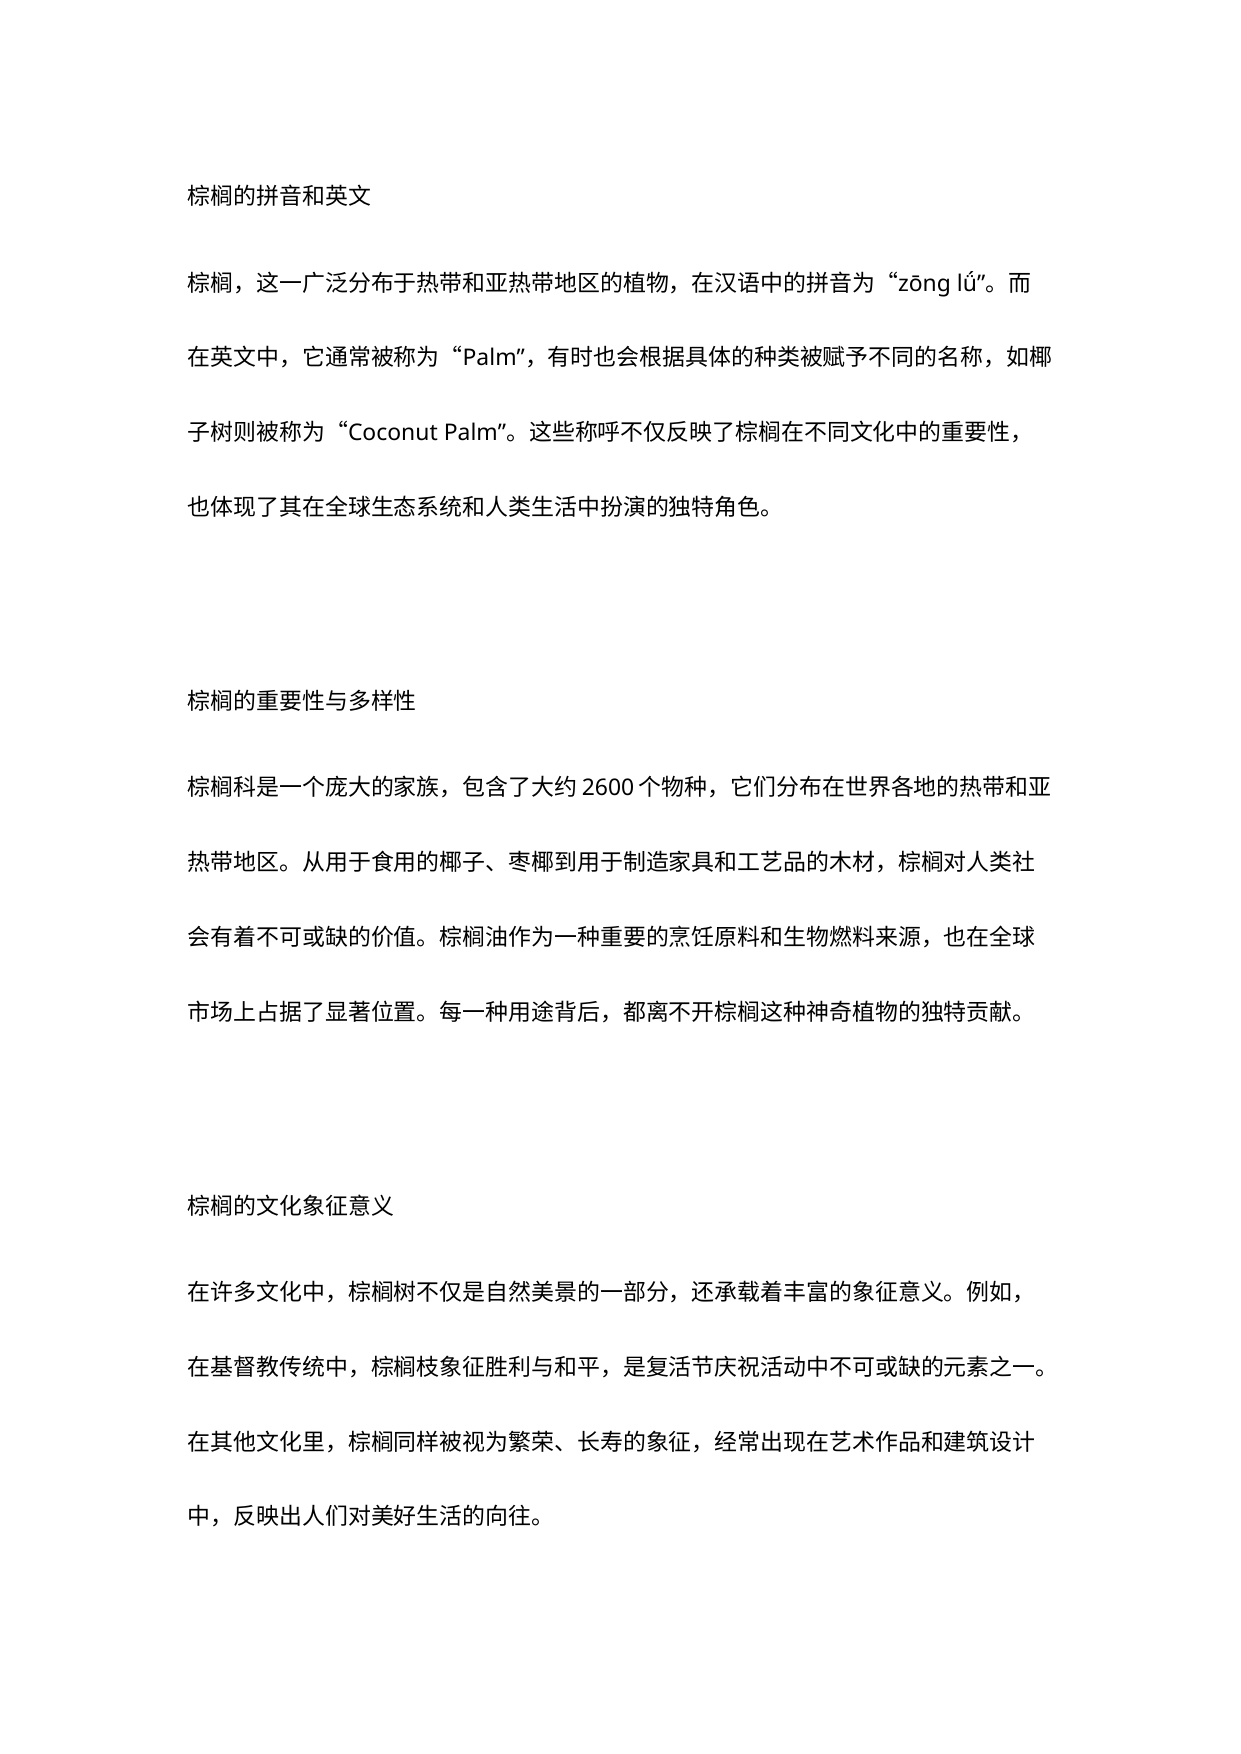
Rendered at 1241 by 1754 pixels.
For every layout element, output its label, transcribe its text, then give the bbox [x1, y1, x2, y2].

text 在许多文化中，棕榈树不仅是自然美景的一部分，还承载着丰富的象征意义。例如，在基督教传统中，棕榈枝象征胜利与和平，是复活节庆祝活动中不可或缺的元素之一。在其他文化里，棕榈同样被视为繁荣、长寿的象征，经常出现在艺术作品和建筑设计中，反映出人们对美好生活的向往。 [187, 1258, 1053, 1547]
text 棕榈的拼音和英文 [187, 162, 1053, 227]
text 棕榈，这一广泛分布于热带和亚热带地区的植物，在汉语中的拼音为“zōng lǘ”。而在英文中，它通常被称为“Palm”，有时也会根据具体的种类被赋予不同的名称，如椰子树则被称为“Coconut Palm”。这些称呼不仅反映了棕榈在不同文化中的重要性，也体现了其在全球生态系统和人类生活中扮演的独特角色。 [187, 248, 1053, 538]
text 棕榈的文化象征意义 [187, 1172, 1053, 1237]
text 棕榈的重要性与多样性 [187, 667, 1053, 732]
text 棕榈科是一个庞大的家族，包含了大约2600个物种，它们分布在世界各地的热带和亚热带地区。从用于食用的椰子、枣椰到用于制造家具和工艺品的木材，棕榈对人类社会有着不可或缺的价值。棕榈油作为一种重要的烹饪原料和生物燃料来源，也在全球市场上占据了显著位置。每一种用途背后，都离不开棕榈这种神奇植物的独特贡献。 [187, 753, 1053, 1042]
